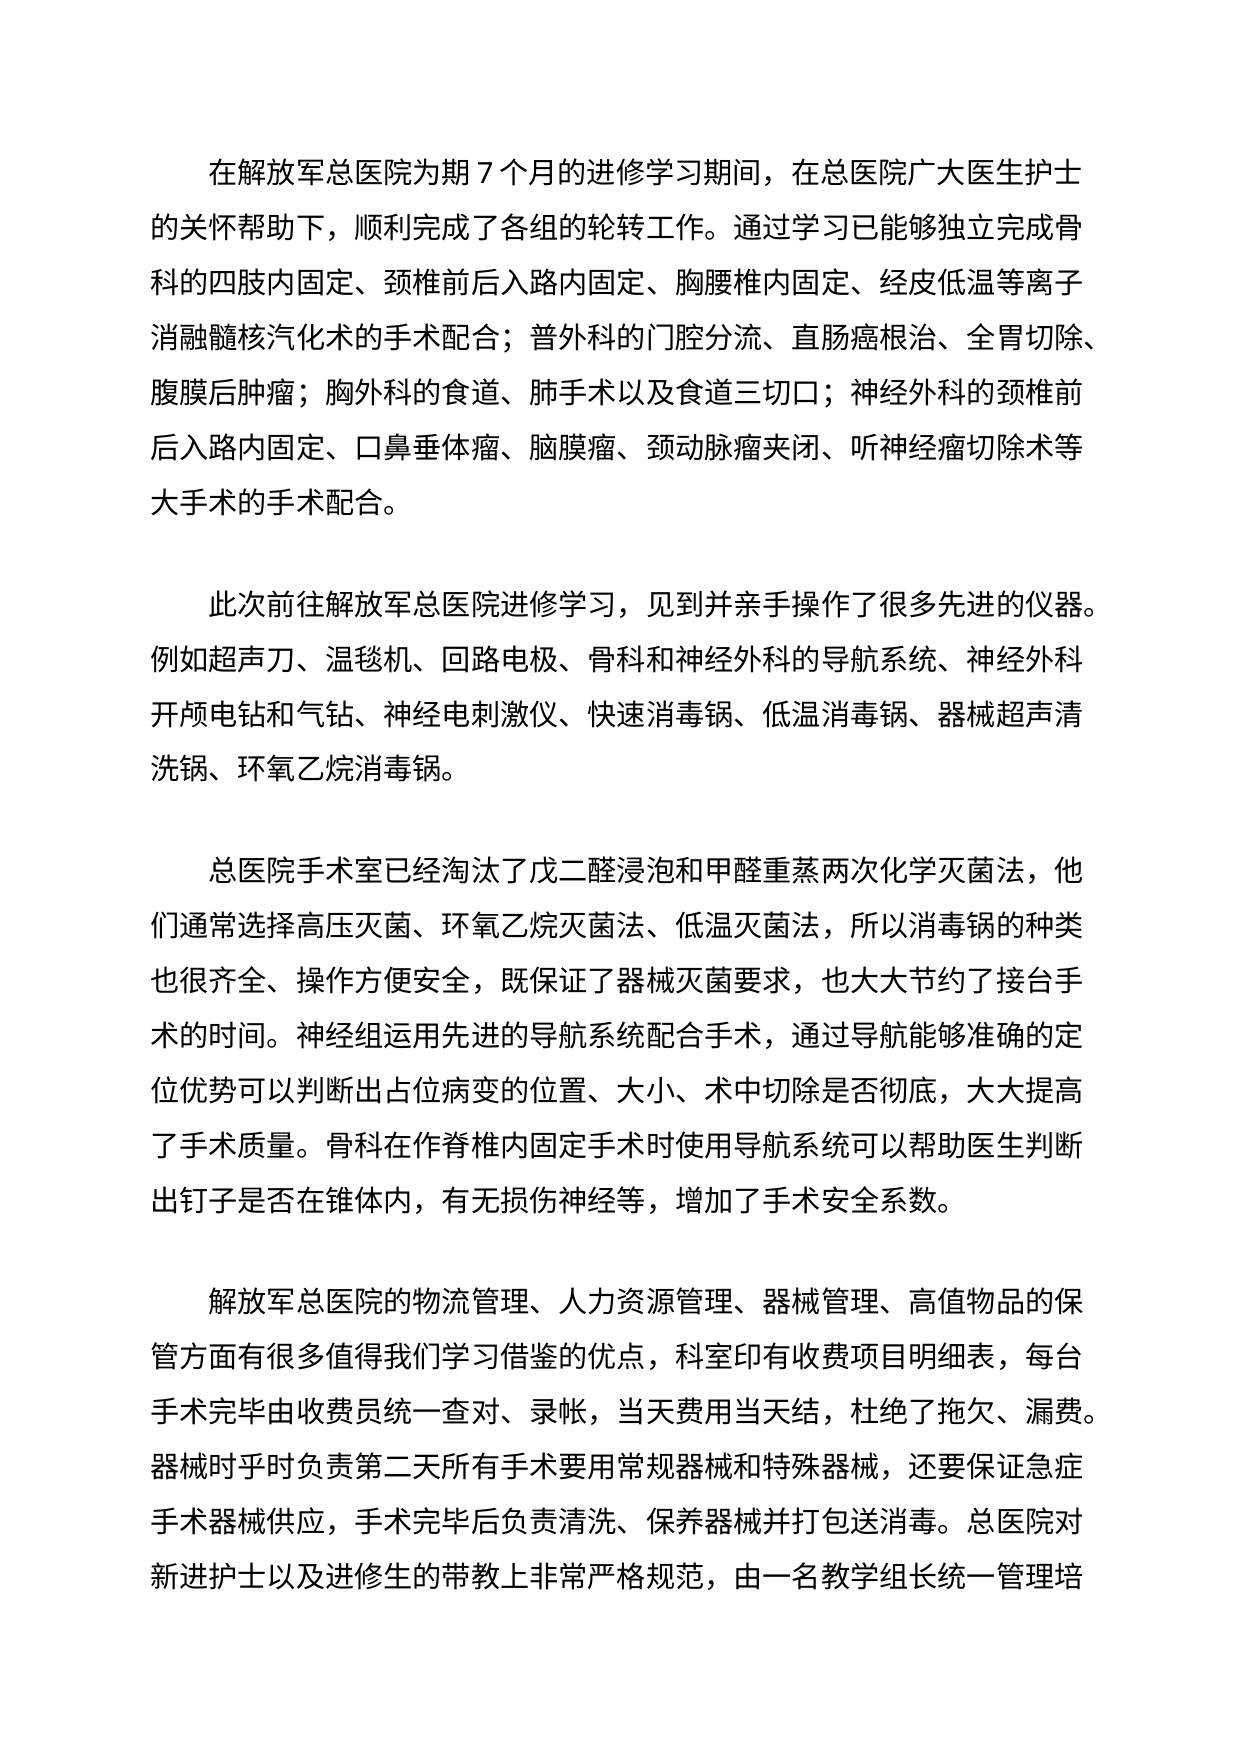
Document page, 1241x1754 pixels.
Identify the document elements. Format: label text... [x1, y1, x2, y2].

text 此次前往解放军总医院进修学习，见到并亲手操作了很多先进的仪器。例如超声刀、温毯机、回路电极、骨科和神经外科的导航系统、神经外科开颅电钻和气钻、神经电刺激仪、快速消毒锅、低温消毒锅、器械超声清洗锅、环氧乙烷消毒锅。 [150, 581, 1090, 788]
text 在解放军总医院为期7个月的进修学习期间，在总医院广大医生护士的关怀帮助下，顺利完成了各组的轮转工作。通过学习已能够独立完成骨科的四肢内固定、颈椎前后入路内固定、胸腰椎内固定、经皮低温等离子消融髓核汽化术的手术配合；普外科的门腔分流、直肠癌根治、全胃切除、腹膜后肿瘤；胸外科的食道、肺手术以及食道三切口；神经外科的颈椎前后入路内固定、口鼻垂体瘤、脑膜瘤、颈动脉瘤夹闭、听神经瘤切除术等大手术的手术配合。 [150, 150, 1090, 522]
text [150, 1279, 1090, 1596]
text 总医院手术室已经淘汰了戊二醛浸泡和甲醛重蒸两次化学灭菌法，他们通常选择高压灭菌、环氧乙烷灭菌法、低温灭菌法，所以消毒锅的种类也很齐全、操作方便安全，既保证了器械灭菌要求，也大大节约了接台手术的时间。神经组运用先进的导航系统配合手术，通过导航能够准确的定位优势可以判断出占位病变的位置、大小、术中切除是否彻底，大大提高了手术质量。骨科在作脊椎内固定手术时使用导航系统可以帮助医生判断出钉子是否在锥体内，有无损伤神经等，增加了手术安全系数。 [150, 848, 1090, 1219]
